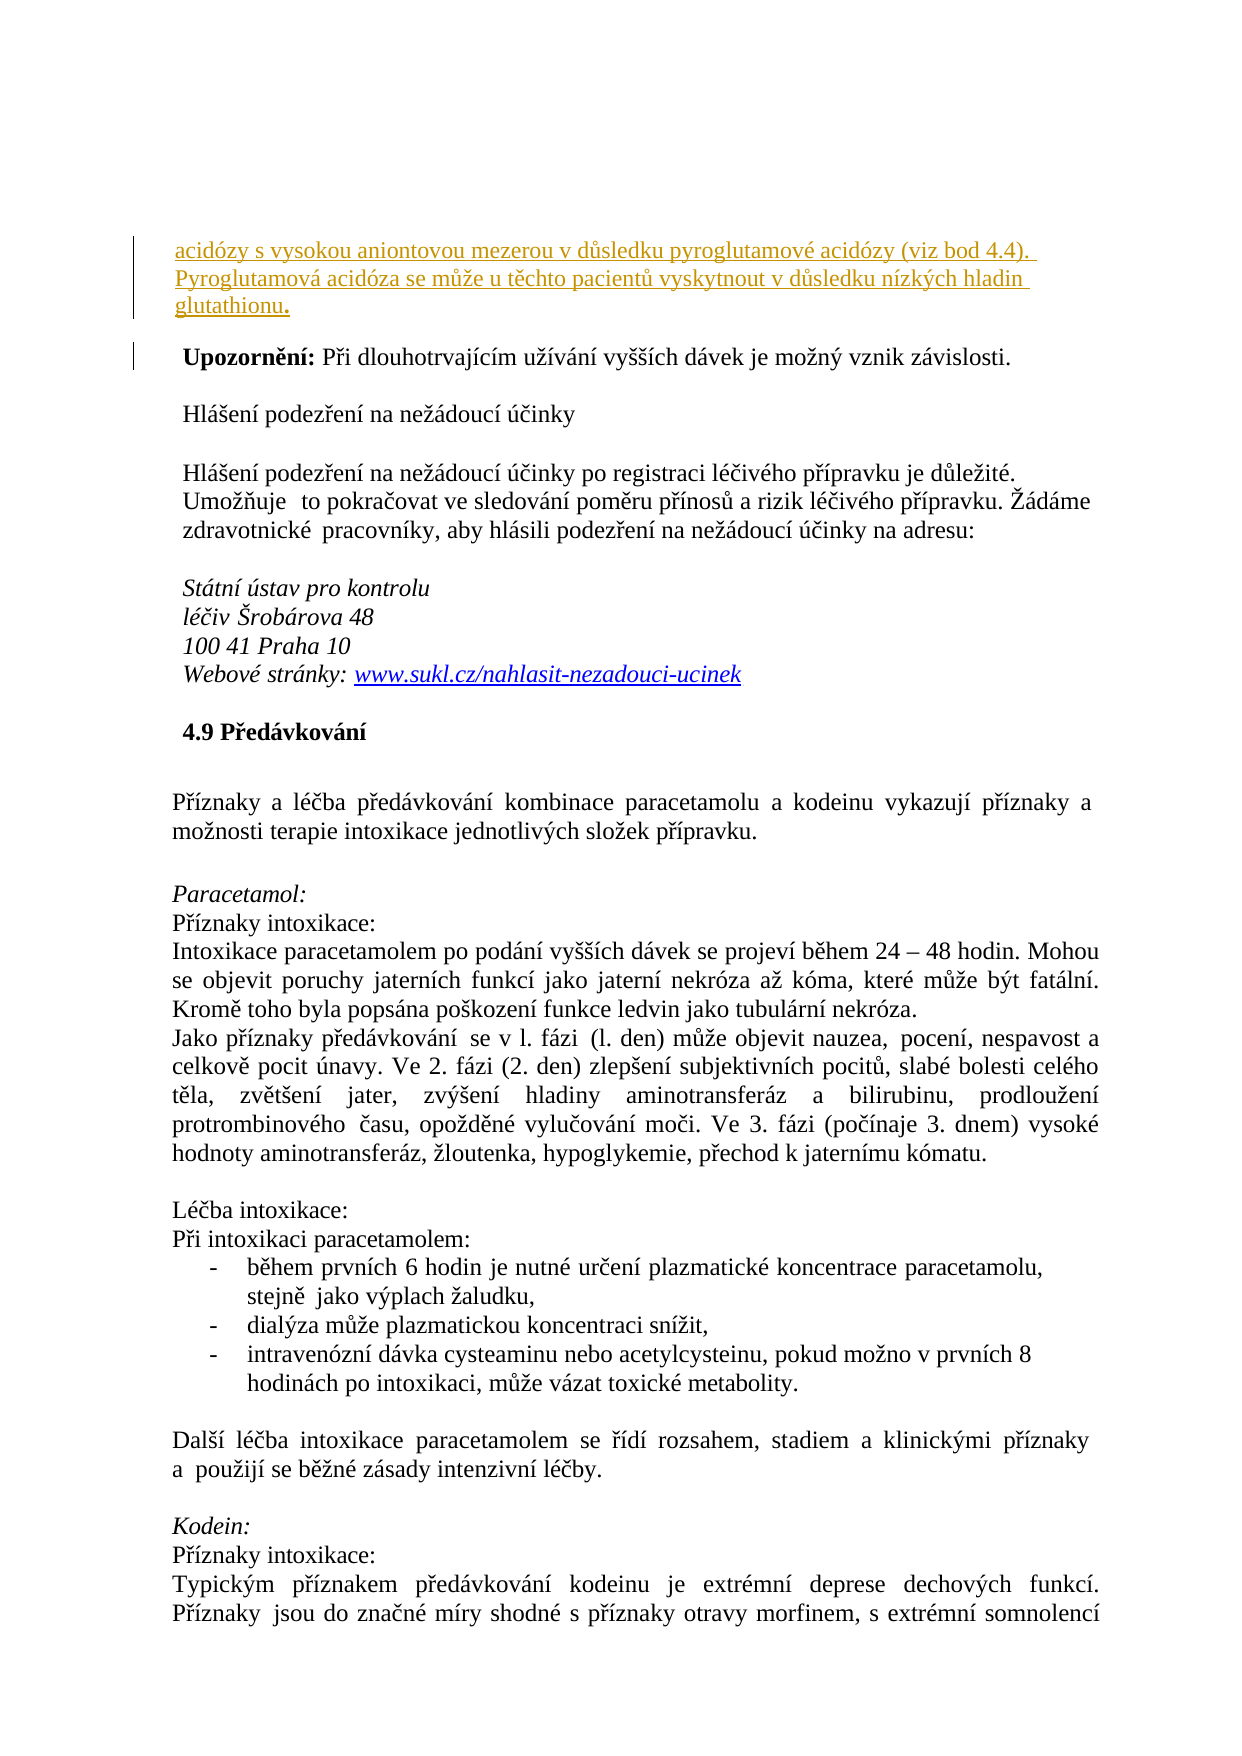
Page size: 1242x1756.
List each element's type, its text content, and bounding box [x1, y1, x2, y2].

text 100 41 Praha 10 [182, 631, 1123, 659]
text Příznaky intoxikace: [172, 908, 1123, 936]
list intravenózní dávka cysteaminu nebo acetylcysteinu, pokud možno v prvních 8 [209, 1339, 1123, 1368]
text Kodein: [172, 1511, 1123, 1540]
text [172, 1569, 1100, 1626]
text léčiv Šrobárova 48 [182, 602, 1123, 631]
text Upozornění: Při dlouhotrvajícím užívání vyšších dávek je možný vznik závislosti. Hlášení podezření na nežádoucí účinky [182, 342, 1078, 428]
text Intoxikace paracetamolem po podání vyšších dávek se projeví během 24 – 48 hodin. Mohou se objevit poruchy jaterních funkcí jako jaterní nekróza až kóma, které může být fatální. Kromě toho byla popsána poškození funkce ledvin jako tubulární nekróza. [172, 936, 1100, 1023]
text Hlášení podezření na nežádoucí účinky po registraci léčivého přípravku je důležité. Umožňuje to pokračovat ve sledování poměru přínosů a rizik léčivého přípravku. Žádáme zdravotnické pracovníky, aby hlásili podezření na nežádoucí účinky na adresu: [182, 458, 1100, 544]
list během prvních 6 hodin je nutné určení plazmatické koncentrace paracetamolu, [209, 1252, 1123, 1281]
text Státní ústav pro kontrolu [182, 573, 1123, 602]
text Příznaky a léčba předávkování kombinace paracetamolu a kodeinu vykazují příznaky a [172, 787, 1123, 816]
subtitle Předávkování [182, 717, 1123, 746]
text možnosti terapie intoxikace jednotlivých složek přípravku. [172, 816, 1123, 845]
text Paracetamol: [172, 879, 1123, 908]
text Při intoxikaci paracetamolem: [172, 1224, 1123, 1252]
list dialýza může plazmatickou koncentraci snížit, [209, 1310, 1123, 1339]
text Jako příznaky předávkování se v l. fázi (l. den) může objevit nauzea, pocení, nespavost a celkově pocit únavy. Ve 2. fázi (2. den) zlepšení subjektivních pocitů, slabé bolesti celého těla, zvětšení jater, zvýšení hladiny aminotransferáz a bilirubinu, prodloužení protrombinového času, opožděné vylučování moči. Ve 3. fázi (počínaje 3. dnem) vysoké hodnoty aminotransferáz, žloutenka, hypoglykemie, přechod k jaternímu kómatu. [172, 1023, 1100, 1166]
text a použijí se běžné zásady intenzivní léčby. [172, 1454, 1123, 1483]
text Léčba intoxikace: [172, 1195, 1123, 1224]
text Příznaky intoxikace: [172, 1540, 1123, 1569]
text stejně jako výplach žaludku, [247, 1281, 1123, 1310]
text hodinách po intoxikaci, může vázat toxické metabolity. [247, 1368, 1123, 1396]
text Další léčba intoxikace paracetamolem se řídí rozsahem, stadiem a klinickými příznaky [172, 1425, 1123, 1454]
text Webové stránky: www.sukl.cz/nahlasit-nezadouci-ucinek [182, 659, 1123, 688]
